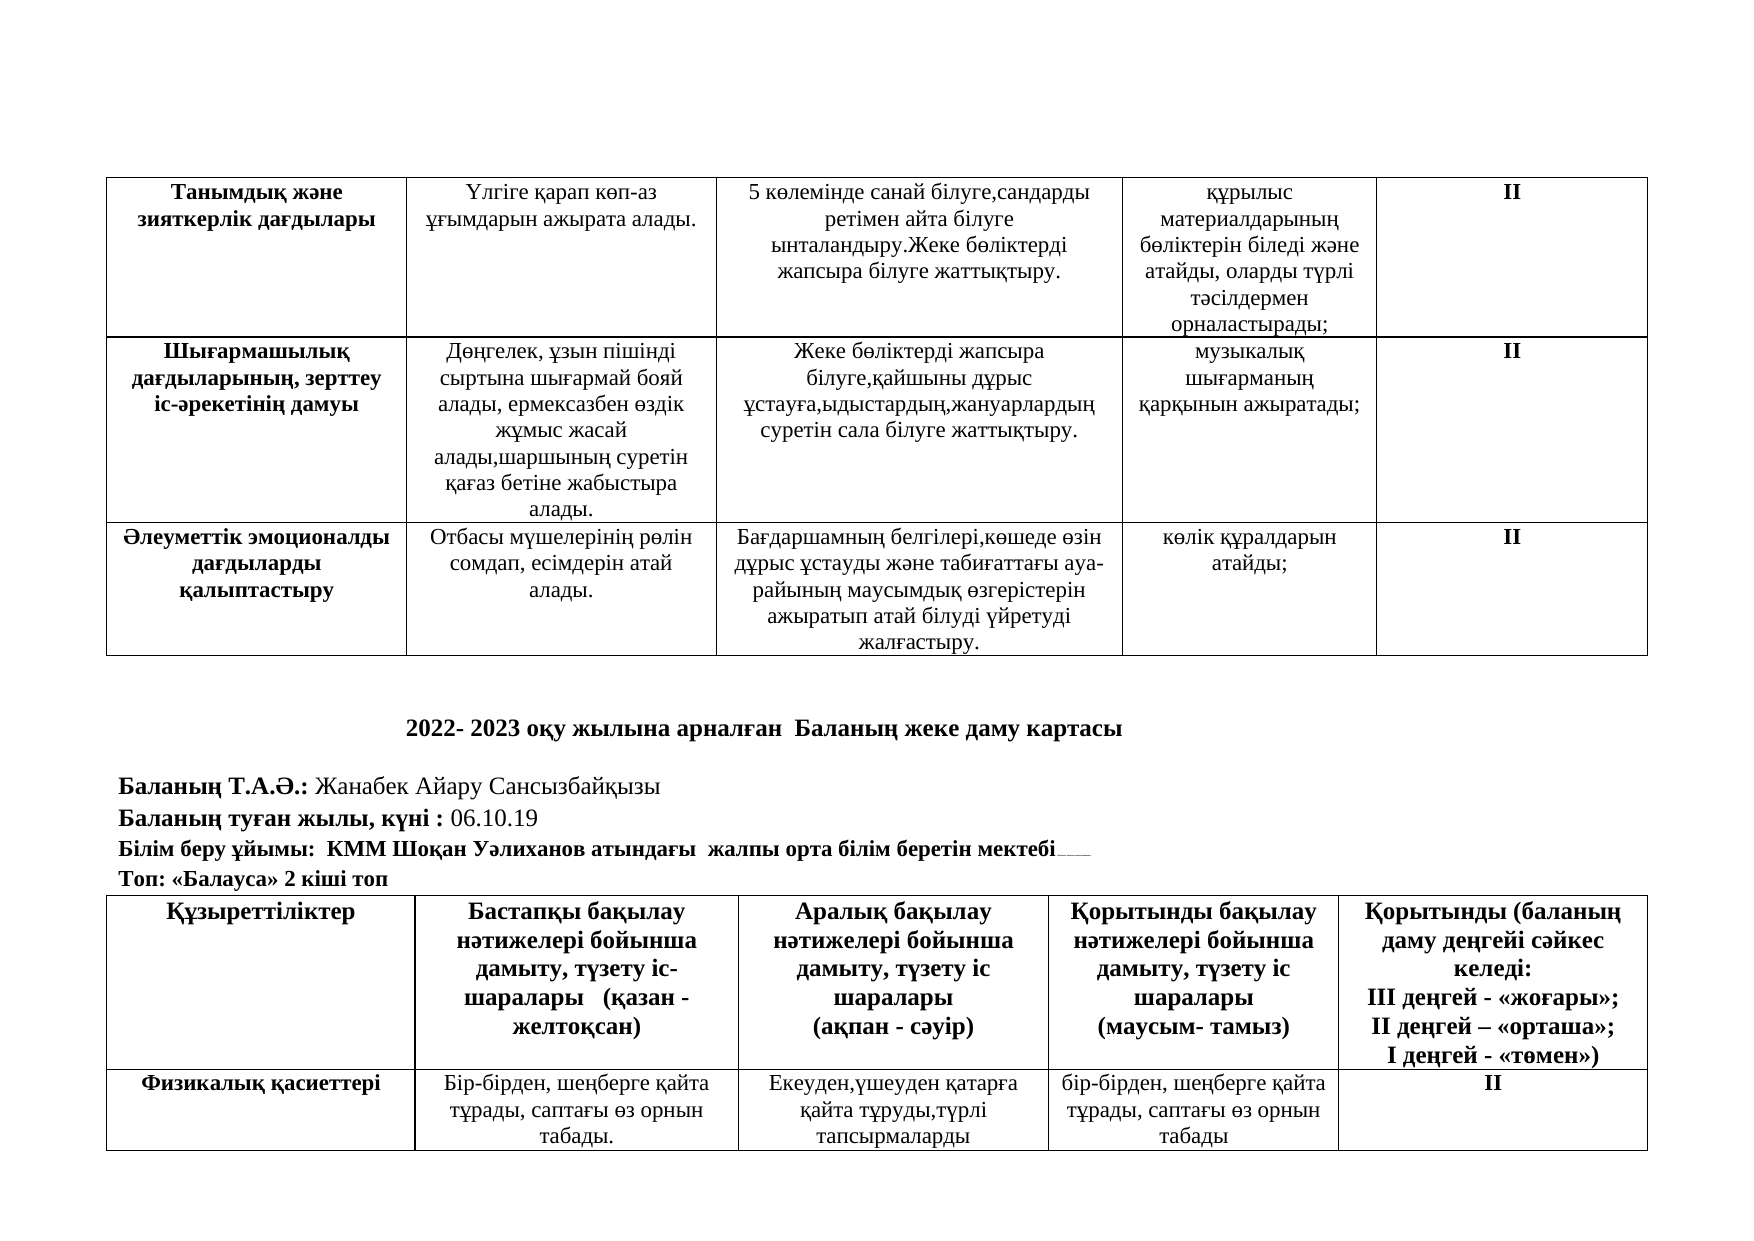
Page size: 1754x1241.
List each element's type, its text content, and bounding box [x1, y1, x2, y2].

table_cell II [1377, 523, 1647, 655]
table_header Аралық бақылау нәтижелері бойынша дамыту, түзету іс шаралары (ақпан - сәуір) [739, 896, 1048, 1068]
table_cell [739, 1070, 1048, 1150]
table_cell Шығармашылық дағдыларының, зерттеу іс-әрекетінің дамуы [107, 338, 406, 522]
table_cell Танымдық және зияткерлік дағдылары [107, 178, 406, 336]
table_cell II [1377, 178, 1647, 336]
text Баланың туған жылы, күні : 06.10.19 [118, 803, 1636, 832]
table_cell көлік құралдарын атайды; [1123, 523, 1376, 655]
table_cell Жеке бөліктерді жапсыра білуге,қайшыны дұрыс ұстауға,ыдыстардың,жануарлардың суретін сала білуге жаттықтыру. [717, 338, 1122, 522]
table_header Құзыреттіліктер [107, 896, 414, 1068]
table_cell II [1377, 338, 1647, 522]
table_cell Отбасы мүшелерінің рөлін сомдап, есімдерін атай алады. [407, 523, 716, 655]
text 2022- 2023 оқу жылына арналған Баланың жеке даму картасы [118, 713, 1636, 742]
table_cell құрылыс материалдарының бөліктерін біледі және атайды, оларды түрлі тәсілдермен орналастырады; [1123, 178, 1376, 336]
table_cell 5 көлемінде санай білуге,сандарды ретімен айта білуге ынталандыру.Жеке бөліктерді жапсыра білуге жаттықтыру. [717, 178, 1122, 336]
table_cell II [1339, 1070, 1647, 1150]
table_header Бастапқы бақылау нәтижелері бойынша дамыту, түзету іс-шаралары (қазан - желтоқсан) [416, 896, 738, 1068]
table_cell Әлеуметтік эмоционалды дағдыларды қалыптастыру [107, 523, 406, 655]
table_header Қорытынды бақылау нәтижелері бойынша дамыту, түзету іс шаралары (маусым- тамыз) [1049, 896, 1338, 1068]
text Білім беру ұйымы: КММ Шоқан Уәлиханов атындағы жалпы орта білім беретін мектебі «Айгөлек» балалар шағын орталығы [118, 836, 1636, 862]
table_cell Бағдаршамның белгілері,көшеде өзін дұрыс ұстауды және табиғаттағы ауа-райының маусымдық өзгерістерін ажыратып атай білуді үйретуді жалғастыру. [717, 523, 1122, 655]
table_cell Үлгіге қарап көп-аз ұғымдарын ажырата алады. [407, 178, 716, 336]
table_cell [1049, 1070, 1338, 1150]
table_cell Дөңгелек, ұзын пішінді сыртына шығармай бояй алады, ермексазбен өздік жұмыс жасай алады,шаршының суретін қағаз бетіне жабыстыра алады. [407, 338, 716, 522]
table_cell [107, 1070, 414, 1150]
text Топ: «Балауса» 2 кіші топ [118, 865, 1636, 892]
text Баланың Т.А.Ә.: Жанабек Айару Сансызбайқызы [118, 771, 1636, 799]
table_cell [416, 1070, 738, 1150]
table_cell музыкалық шығарманың қарқынын ажыратады; [1123, 338, 1376, 522]
table_header Қорытынды (баланың даму деңгейі сәйкес келеді: III деңгей - «жоғары»; II деңгей – «орташа»; I деңгей - «төмен») [1339, 896, 1647, 1068]
